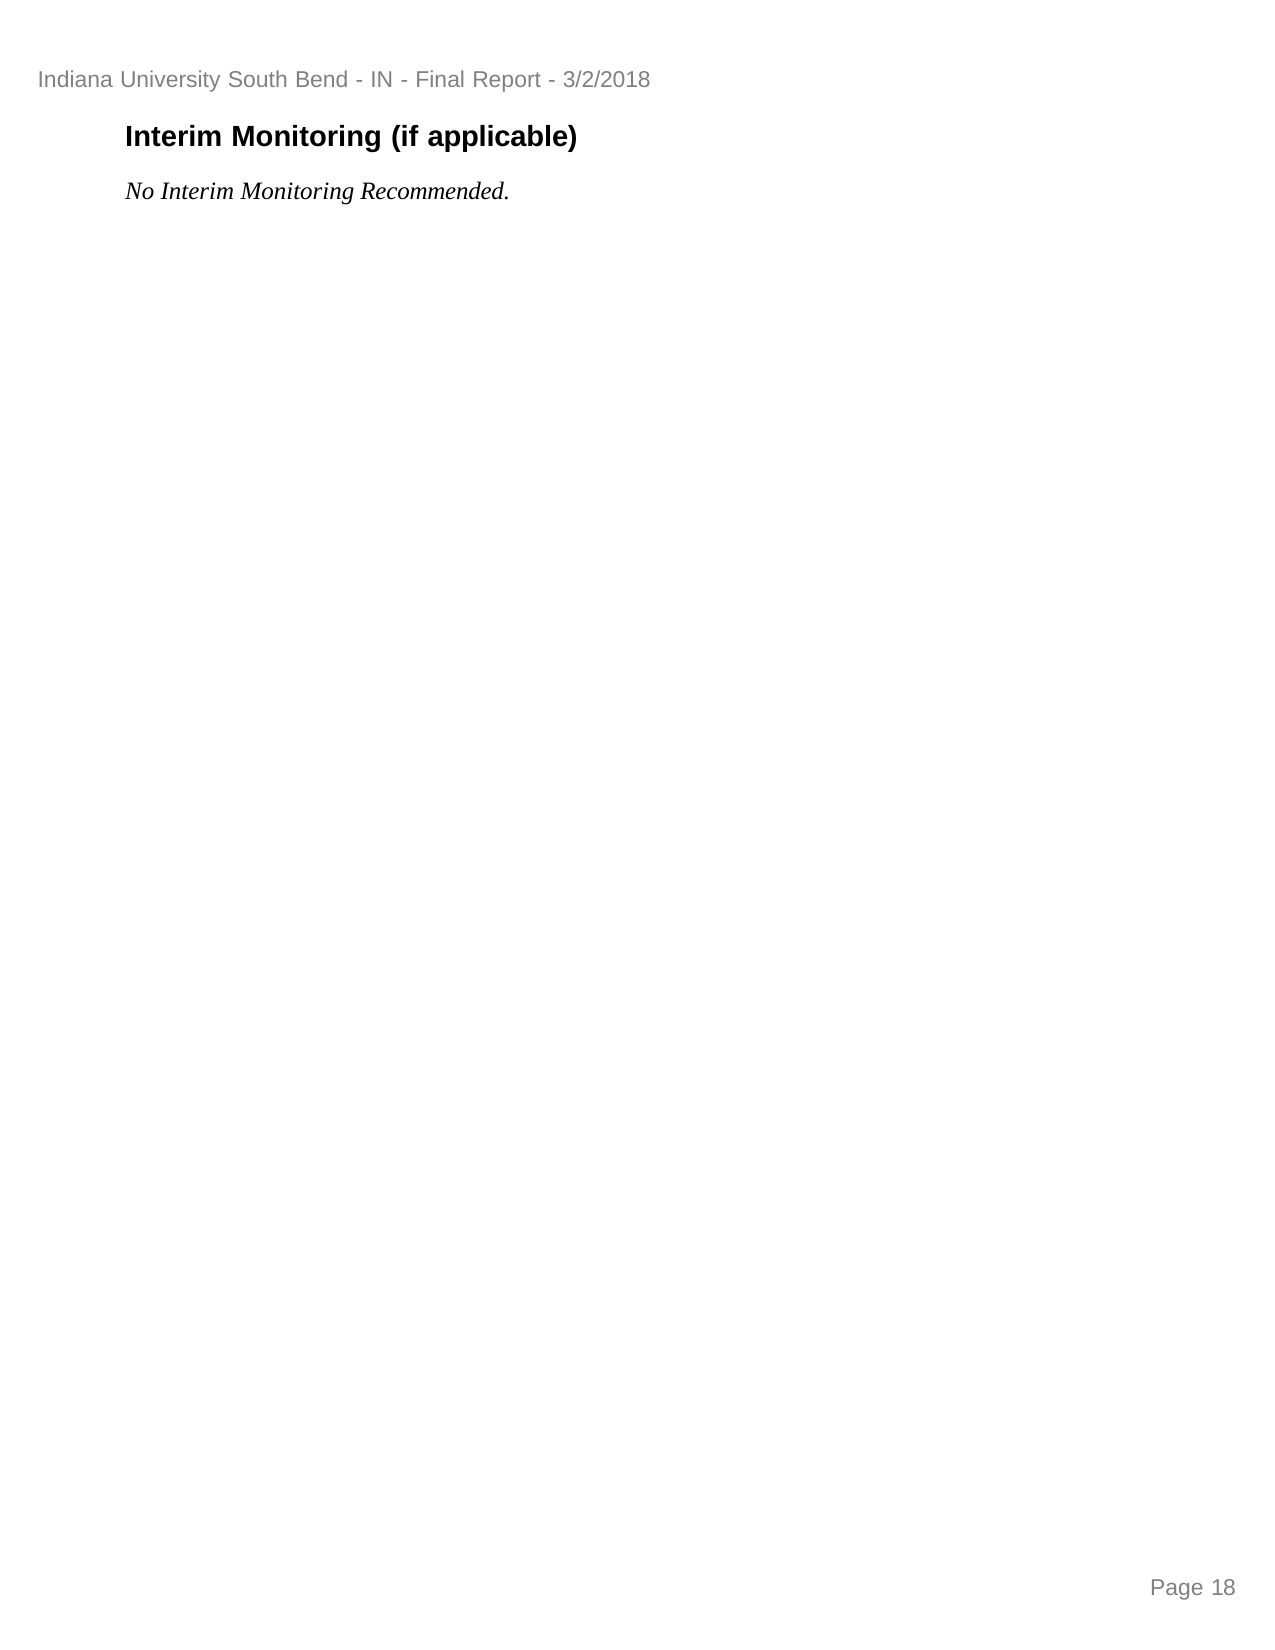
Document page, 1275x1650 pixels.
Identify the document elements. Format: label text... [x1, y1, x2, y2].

subtitle Interim Monitoring (if applicable) [125, 119, 1237, 152]
text No Interim Monitoring Recommended. [125, 176, 1237, 205]
